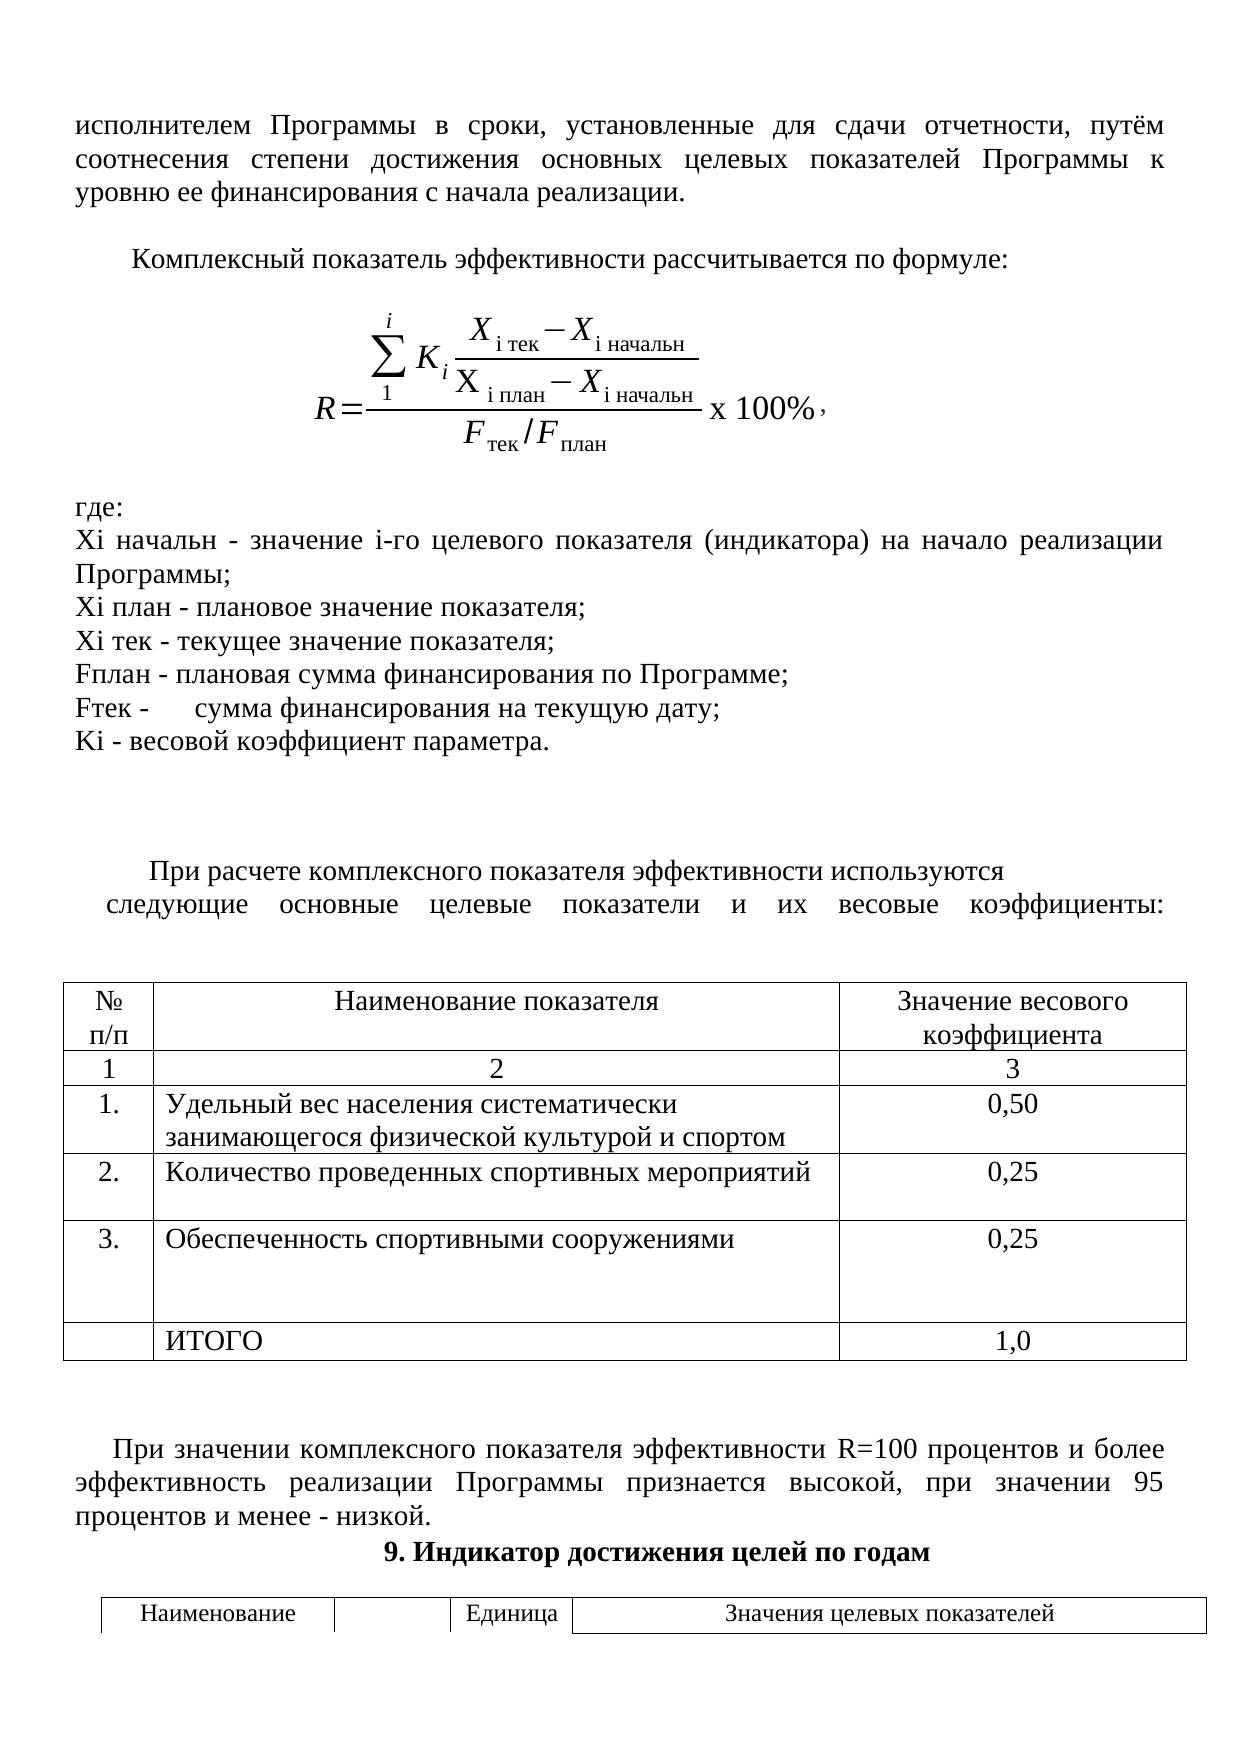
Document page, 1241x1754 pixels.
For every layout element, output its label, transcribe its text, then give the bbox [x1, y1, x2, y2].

table_cell 2 [154, 1051, 839, 1085]
table_cell 1 [64, 1051, 153, 1085]
table_cell 0,25 [840, 1154, 1186, 1220]
text Комплексный показатель эффективности рассчитывается по формуле: [75, 242, 1165, 275]
table_cell Удельный вес населения систематически занимающегося физической культурой и спортом [154, 1086, 839, 1153]
table_cell 0,50 [840, 1086, 1186, 1153]
table_header № п/п [64, 983, 153, 1050]
text где: [75, 489, 1165, 522]
text Xi план - плановое значение показателя; [75, 589, 1165, 623]
text Fплан - плановая сумма финансирования по Программе; [75, 656, 1165, 690]
text При значении комплексного показателя эффективности R=100 процентов и более эффективность реализации Программы признается высокой, при значении 95 процентов и менее - низкой. [75, 1431, 1165, 1531]
table_cell 2. [64, 1154, 153, 1220]
table_header Единица [451, 1598, 572, 1633]
table_header Наименование [102, 1598, 334, 1633]
table_header Значения целевых показателей [573, 1598, 1206, 1633]
table_cell 1,0 [840, 1323, 1186, 1359]
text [75, 107, 1165, 208]
table_cell [64, 1323, 153, 1359]
text Fтек - сумма финансирования на текущую дату; [75, 690, 1165, 723]
table_header [334, 1598, 451, 1633]
table_header Значение весового коэффициента [840, 983, 1186, 1050]
text Ki - весовой коэффициент параметра. [75, 723, 1165, 757]
text Xi начальн - значение i-го целевого показателя (индикатора) на начало реализации Программы; [75, 522, 1165, 589]
table_cell Количество проведенных спортивных мероприятий [154, 1154, 839, 1220]
table_cell 3 [840, 1051, 1186, 1085]
table_header Наименование показателя [154, 983, 839, 1050]
text 9. Индикатор достижения целей по годам [75, 1534, 1165, 1568]
text При расчете комплексного показателя эффективности используются [75, 853, 1165, 886]
table_cell 3. [64, 1221, 153, 1322]
table_cell 1. [64, 1086, 153, 1153]
table_cell 0,25 [840, 1221, 1186, 1322]
text следующие основные целевые показатели и их весовые коэффициенты: [75, 886, 1165, 949]
table_cell ИТОГО [154, 1323, 839, 1359]
text , [75, 385, 1165, 486]
table_cell Обеспеченность спортивными сооружениями [154, 1221, 839, 1322]
text Xi тек - текущее значение показателя; [75, 623, 1165, 656]
